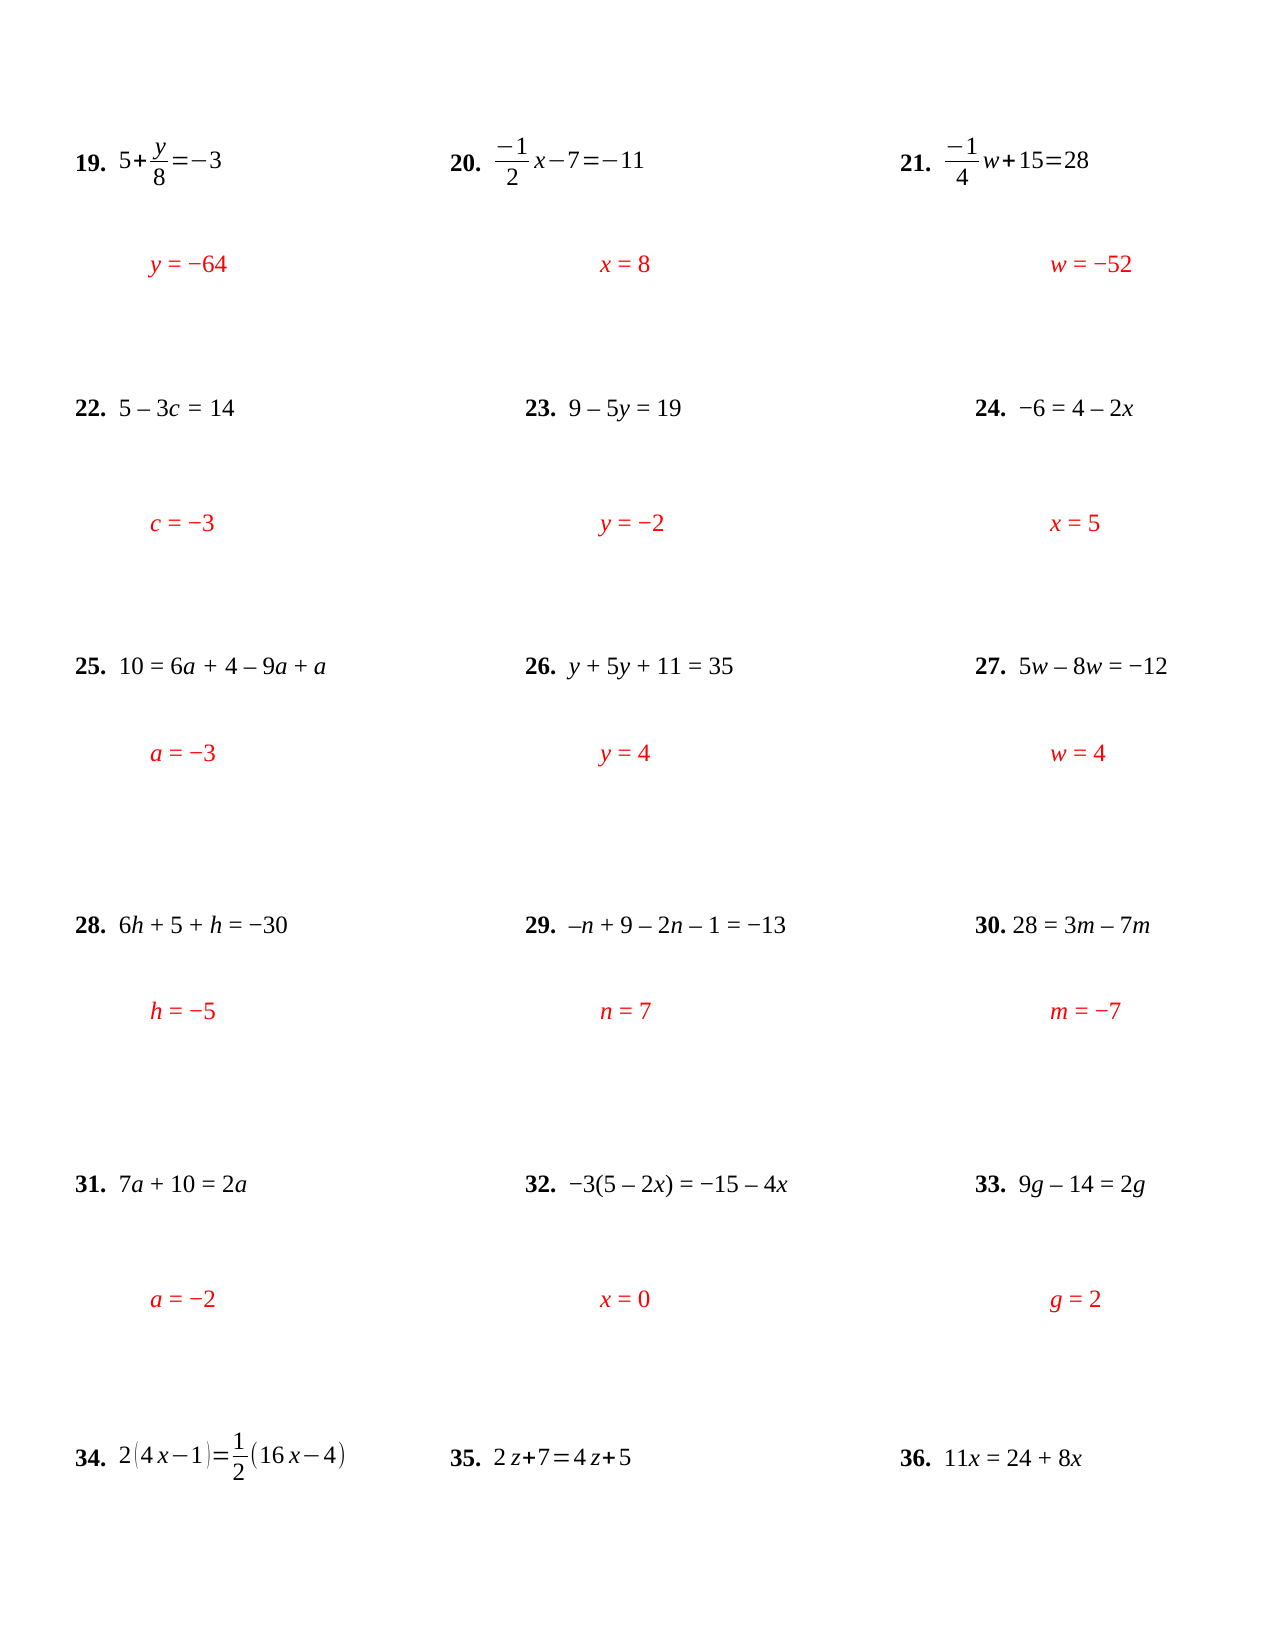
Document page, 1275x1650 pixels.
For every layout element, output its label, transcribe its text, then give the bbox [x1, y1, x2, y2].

text 31. 7a + 10 = 2a 32. −3(5 – 2x) = −15 – 4x 33. 9g – 14 = 2g [75, 1169, 1200, 1198]
text 19. 20. 21. [75, 132, 1200, 191]
text 25. 10 = 6a + 4 – 9a + a 26. y + 5y + 11 = 35 27. 5w – 8w = −12 [75, 651, 1200, 680]
text y = −64 x = 8 w = −52 [75, 249, 1200, 278]
text 34. 35. 36. 11x = 24 + 8x [75, 1428, 1200, 1487]
text 28. 6h + 5 + h = −30 29. –n + 9 – 2n – 1 = −13 30. 28 = 3m – 7m [75, 910, 1200, 939]
text h = −5 n = 7 m = −7 [75, 996, 1200, 1025]
text a = −2 x = 0 g = 2 [75, 1284, 1200, 1313]
text 22. 5 – 3c = 14 23. 9 – 5y = 19 24. −6 = 4 – 2x [75, 393, 1200, 421]
text a = −3 y = 4 w = 4 [75, 738, 1200, 766]
text c = −3 y = −2 x = 5 [75, 508, 1200, 536]
